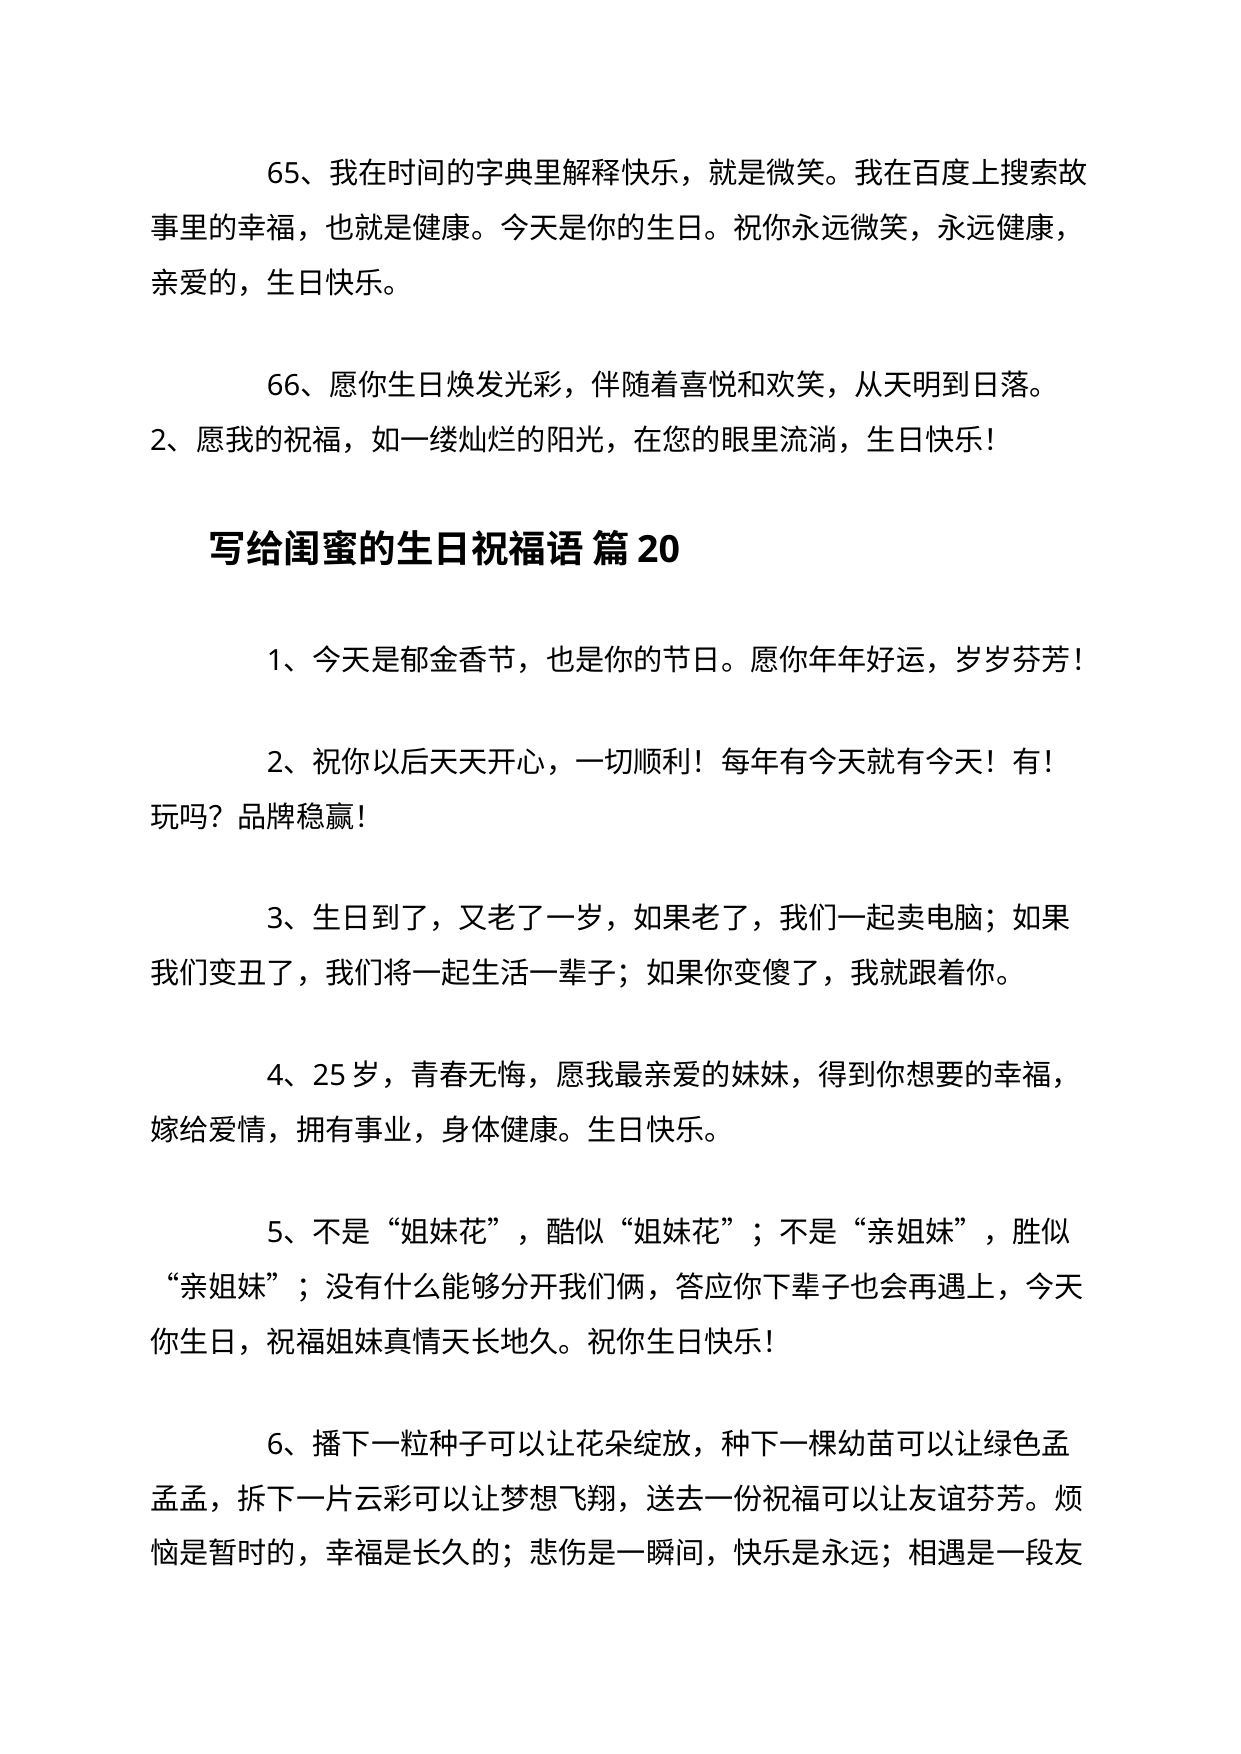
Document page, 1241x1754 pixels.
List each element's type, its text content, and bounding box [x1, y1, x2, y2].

text 2、祝你以后天天开心，一切顺利！每年有今天就有今天！有！玩吗？品牌稳赢！ [150, 738, 1090, 836]
text 4、25岁，青春无悔，愿我最亲爱的妹妹，得到你想要的幸福，嫁给爱情，拥有事业，身体健康。生日快乐。 [150, 1052, 1090, 1149]
text 写给闺蜜的生日祝福语 篇20 [150, 519, 1090, 573]
text 5、不是“姐妹花”，酷似“姐妹花”；不是“亲姐妹”，胜似“亲姐妹”；没有什么能够分开我们俩，答应你下辈子也会再遇上，今天你生日，祝福姐妹真情天长地久。祝你生日快乐！ [150, 1208, 1090, 1361]
text 66、愿你生日焕发光彩，伴随着喜悦和欢笑，从天明到日落。2、愿我的祝福，如一缕灿烂的阳光，在您的眼里流淌，生日快乐！ [150, 362, 1090, 459]
text 65、我在时间的字典里解释快乐，就是微笑。我在百度上搜索故事里的幸福，也就是健康。今天是你的生日。祝你永远微笑，永远健康，亲爱的，生日快乐。 [150, 150, 1090, 302]
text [150, 1420, 1090, 1572]
text 3、生日到了，又老了一岁，如果老了，我们一起卖电脑；如果我们变丑了，我们将一起生活一辈子；如果你变傻了，我就跟着你。 [150, 895, 1090, 992]
text 1、今天是郁金香节，也是你的节日。愿你年年好运，岁岁芬芳！ [150, 636, 1090, 679]
